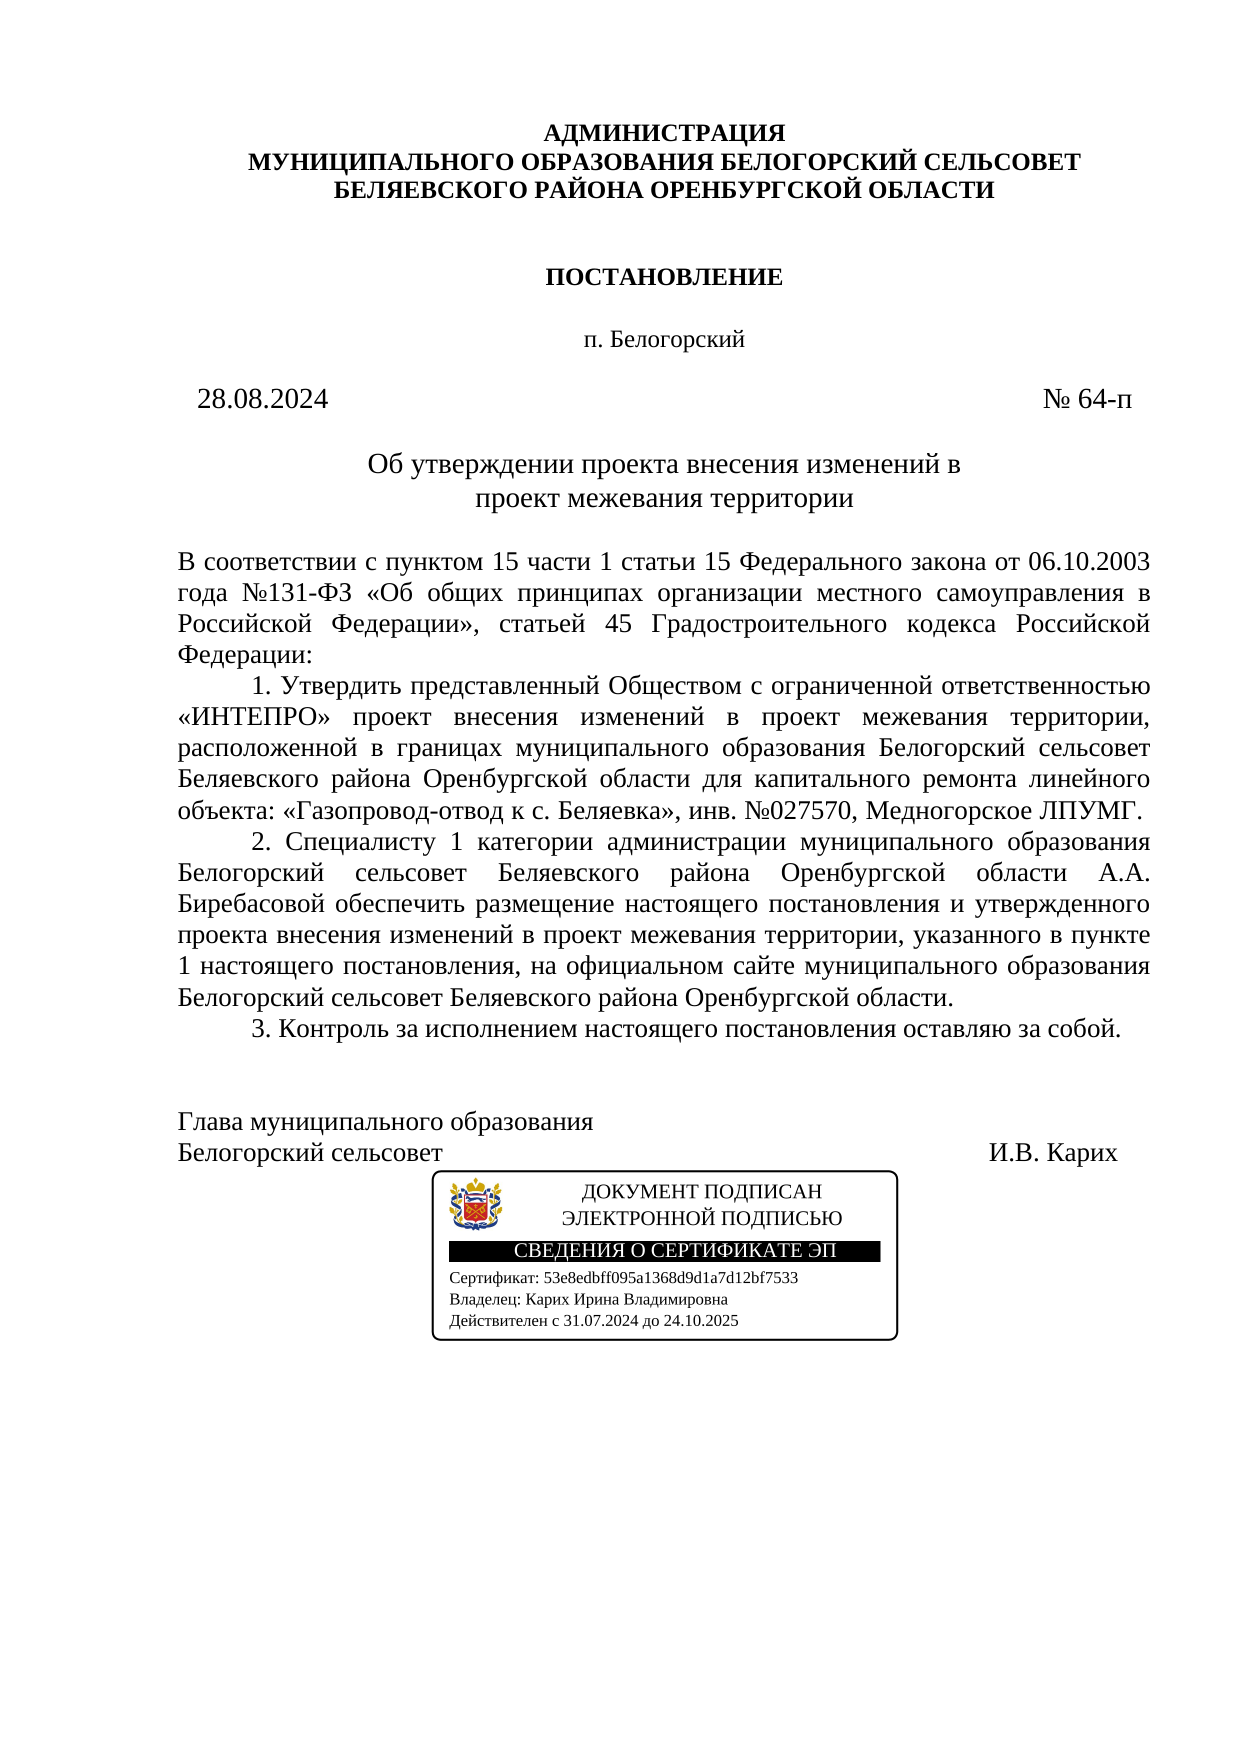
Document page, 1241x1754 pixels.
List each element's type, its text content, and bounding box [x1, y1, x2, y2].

text МУНИЦИПАЛЬНОГО ОБРАЗОВАНИЯ БЕЛОГОРСКИЙ СЕЛЬСОВЕТ [177, 147, 1152, 176]
text п. Белогорский [177, 324, 1152, 353]
text АДМИНИСТРАЦИЯ [177, 118, 1152, 147]
text 28.08.2024 № 64-п [177, 382, 1152, 415]
text ПОСТАНОВЛЕНИЕ [177, 262, 1152, 291]
text Об утверждении проекта внесения изменений в [177, 446, 1152, 480]
text В соответствии с пунктом 15 части 1 статьи 15 Федерального закона от 06.10.2003 года №131-ФЗ «Об общих принципах организации местного самоуправления в Российской Федерации», статьей 45 Градостроительного кодекса Российской Федерации: [177, 544, 1152, 669]
text БЕЛЯЕВСКОГО РАЙОНА ОРЕНБУРГСКОЙ ОБЛАСТИ [177, 176, 1152, 204]
picture [428, 1167, 901, 1344]
text 1. Утвердить представленный Обществом с ограниченной ответственностью «ИНТЕПРО» проект внесения изменений в проект межевания территории, расположенной в границах муниципального образования Белогорский сельсовет Беляевского района Оренбургской области для капитального ремонта линейного объекта: «Газопровод-отвод к с. Беляевка», инв. №027570, Медногорское ЛПУМГ. 2. Специалисту 1 категории администрации муниципального образования Белогорский сельсовет Беляевского района Оренбургской области А.А. Биребасовой обеспечить размещение настоящего постановления и утвержденного проекта внесения изменений в проект межевания территории, указанного в пункте 1 настоящего постановления, на официальном сайте муниципального образования Белогорский сельсовет Беляевского района Оренбургской области. [177, 669, 1152, 1012]
list Глава муниципального образования [177, 1105, 1152, 1136]
text проект межевания территории [177, 480, 1152, 513]
list Белогорский сельсовет И.В. Карих [177, 1136, 1152, 1167]
text 3. Контроль за исполнением настоящего постановления оставляю за собой. [177, 1012, 1152, 1043]
